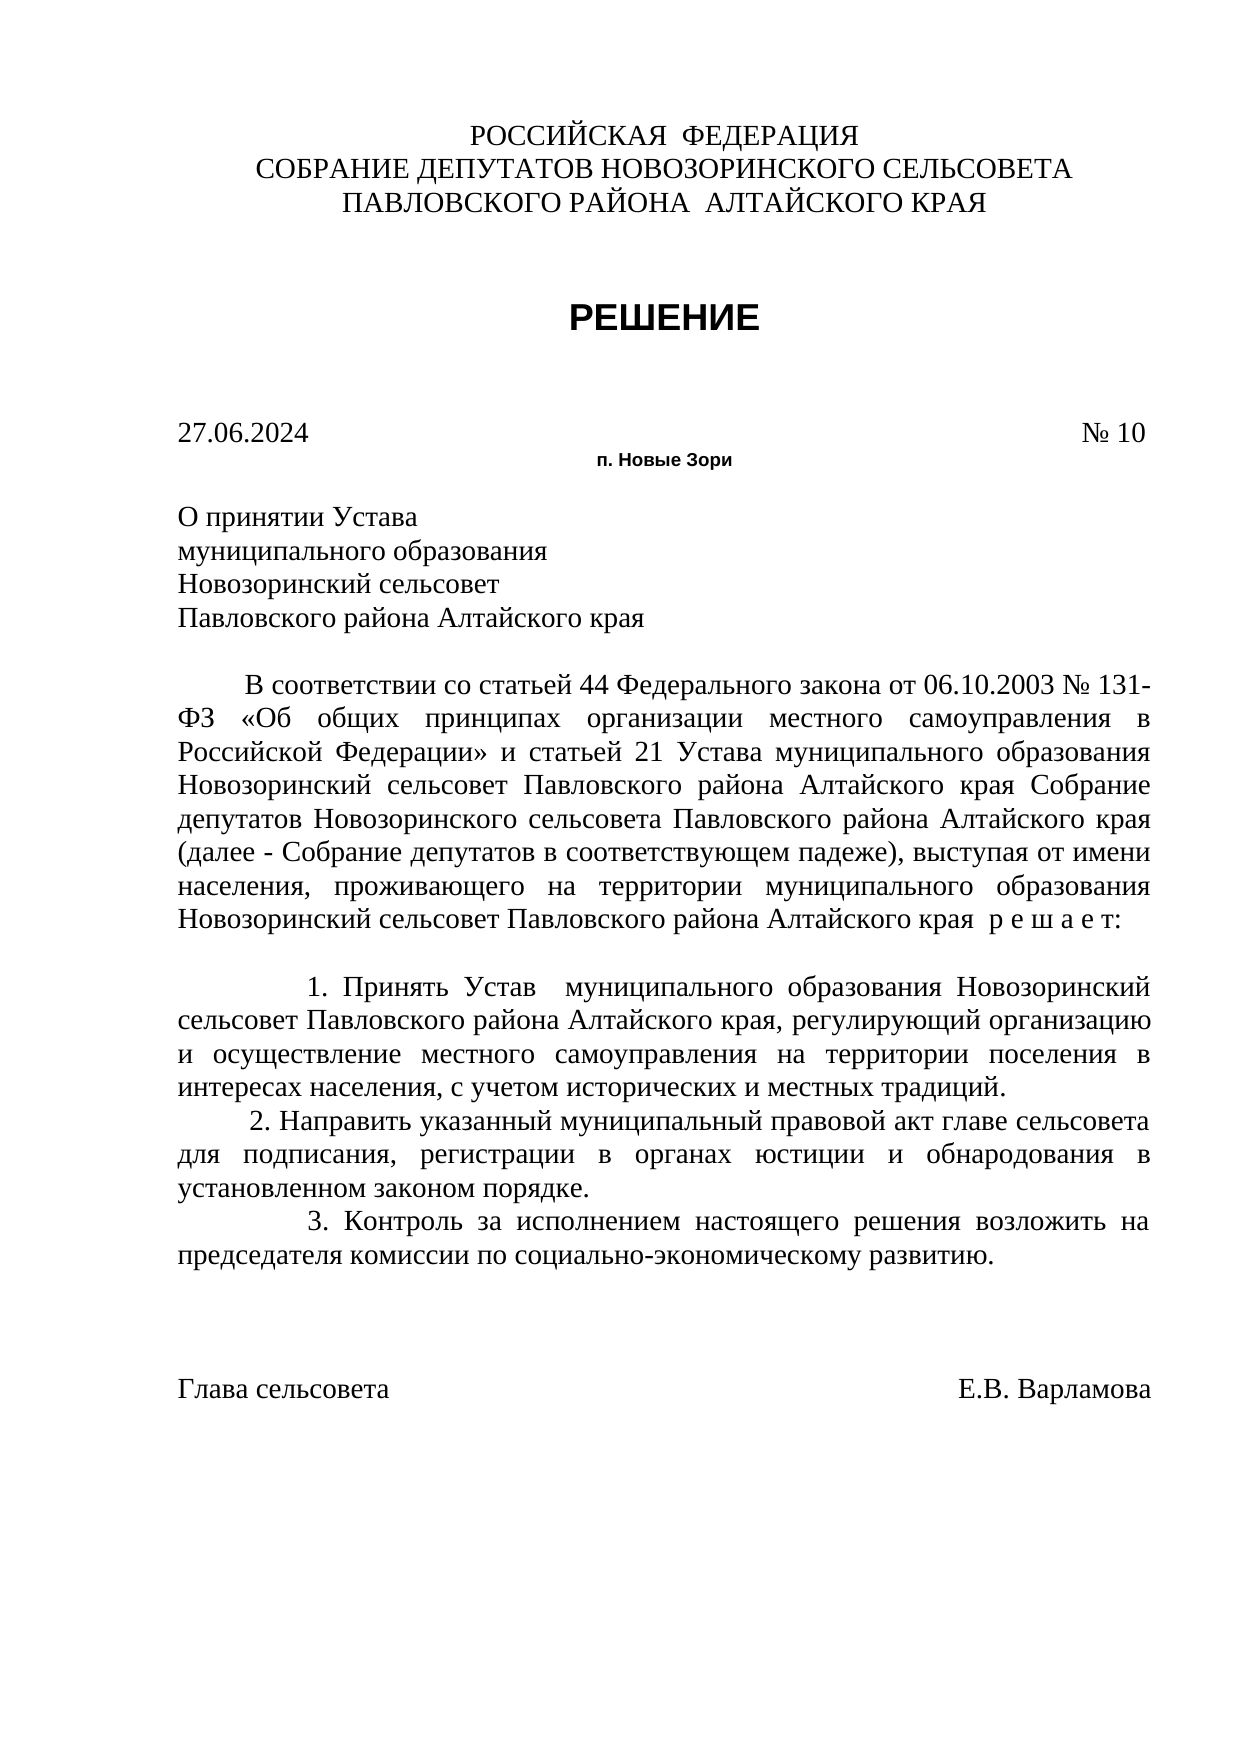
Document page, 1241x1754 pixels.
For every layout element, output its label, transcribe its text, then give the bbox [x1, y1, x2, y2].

text Павловского района Алтайского края [177, 600, 1152, 633]
text В соответствии со статьей 44 Федерального закона от 06.10.2003 № 131-ФЗ «Об общих принципах организации местного самоуправления в Российской Федерации» и статьей 21 Устава муниципального образования Новозоринский сельсовет Павловского района Алтайского края Собрание депутатов Новозоринского сельсовета Павловского района Алтайского края (далее - Собрание депутатов в соответствующем падеже), выступая от имени населения, проживающего на территории муниципального образования Новозоринский сельсовет Павловского района Алтайского края р е ш а е т: [177, 667, 1152, 935]
text РЕШЕНИЕ [177, 295, 1152, 338]
text СОБРАНИЕ ДЕПУТАТОВ НОВОЗОРИНСКОГО СЕЛЬСОВЕТА ПАВЛОВСКОГО РАЙОНА АЛТАЙСКОГО КРАЯ [177, 152, 1152, 219]
text 1. Принять Устав муниципального образования Новозоринский сельсовет Павловского района Алтайского края, регулирующий организацию и осуществление местного самоуправления на территории поселения в интересах населения, с учетом исторических и местных традиций. [177, 969, 1152, 1103]
text О принятии Устава [177, 499, 1152, 533]
text 27.06.2024 № 10 [177, 415, 1152, 449]
text РОССИЙСКАЯ ФЕДЕРАЦИЯ [177, 118, 1152, 152]
text муниципального образования [177, 533, 1152, 566]
text 3. Контроль за исполнением настоящего решения возложить на председателя комиссии по социально-экономическому развитию. [177, 1203, 1152, 1271]
text Глава сельсовета Е.В. Варламова [177, 1371, 1152, 1405]
text Новозоринский сельсовет [177, 566, 1152, 600]
text 2. Направить указанный муниципальный правовой акт главе сельсовета для подписания, регистрации в органах юстиции и обнародования в установленном законом порядке. [177, 1103, 1152, 1203]
text п. Новые Зори [177, 449, 1152, 470]
